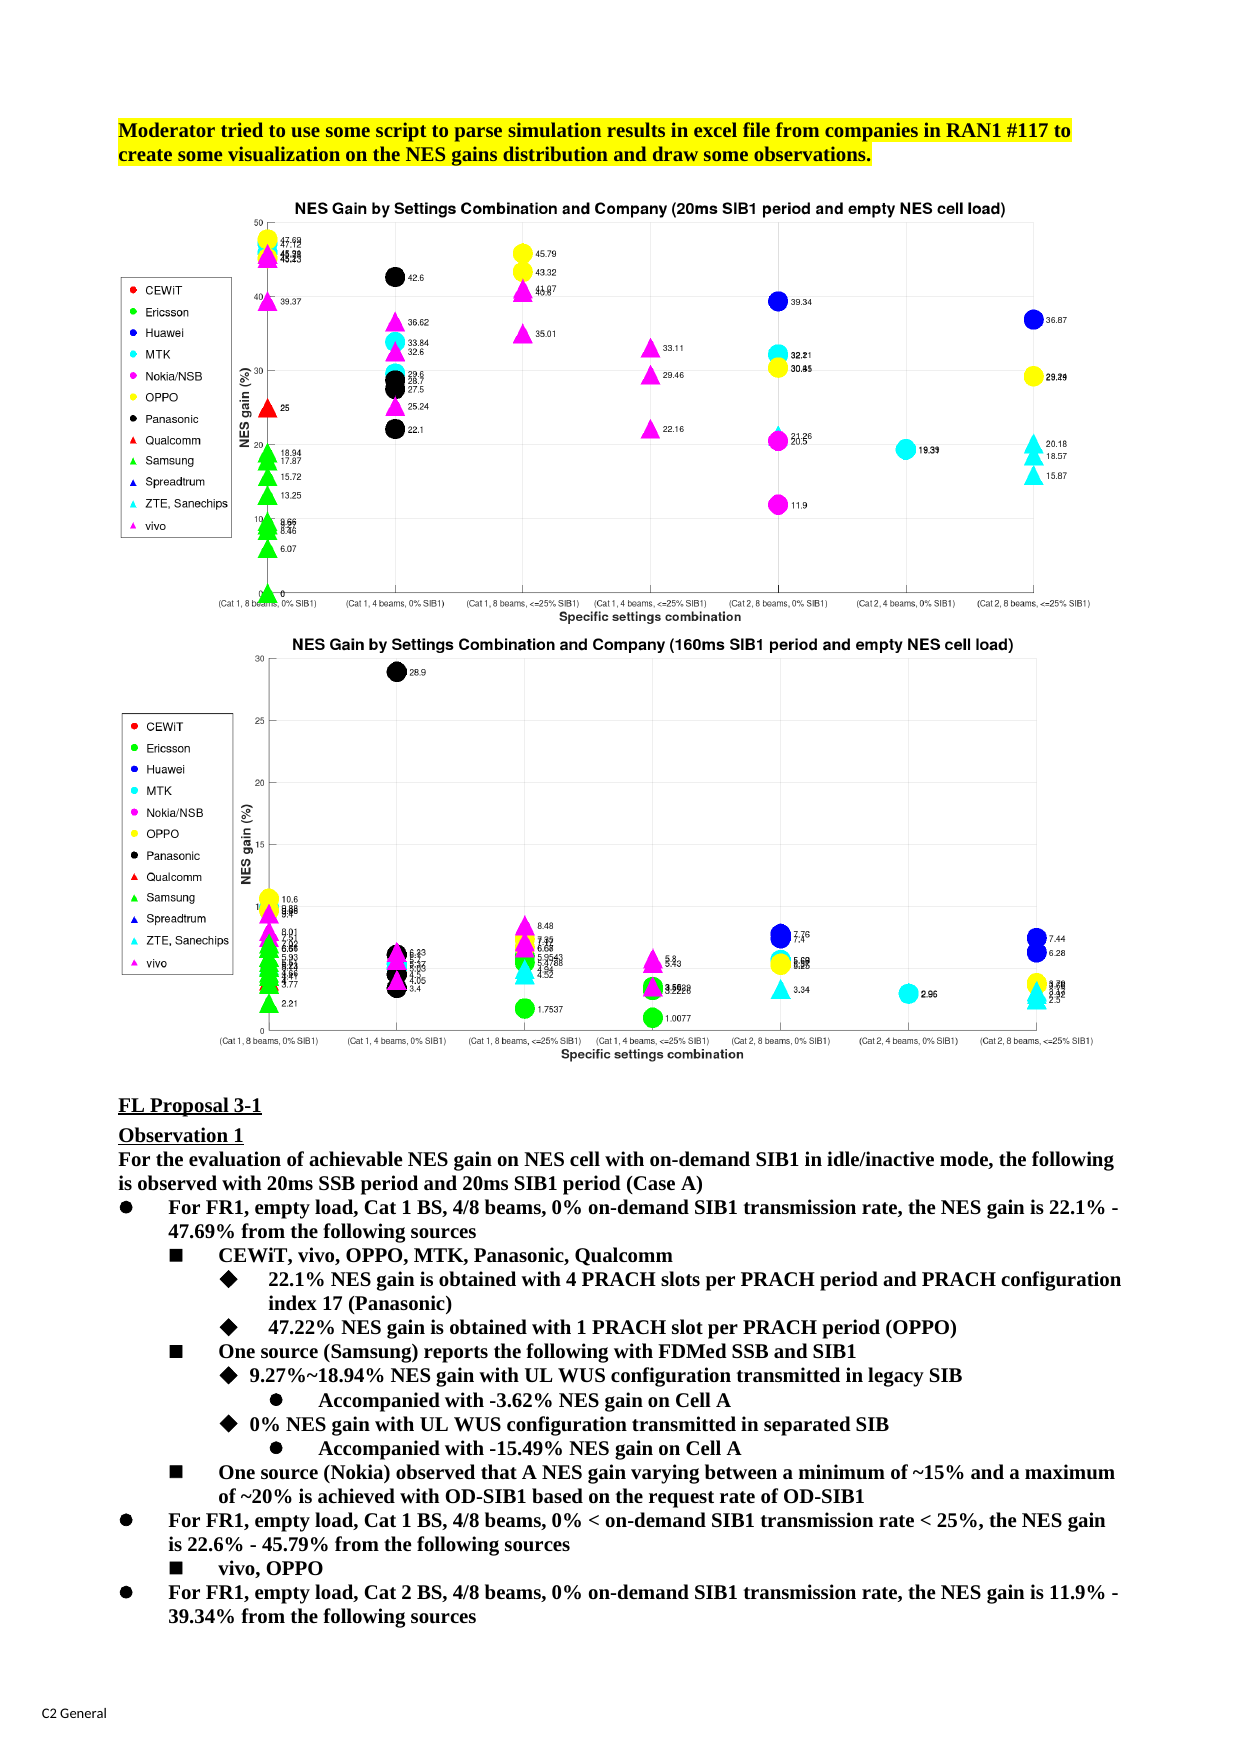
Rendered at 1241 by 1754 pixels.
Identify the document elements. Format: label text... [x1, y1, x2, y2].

list 22.1% NES gain is obtained with 4 PRACH slots per PRACH period and PRACH configuration index 17 (Panasonic) [218, 1267, 1122, 1315]
list One source (Samsung) reports the following with FDMed SSB and SIB1 [168, 1339, 1122, 1363]
picture [118, 190, 1123, 1068]
list For FR1, empty load, Cat 2 BS, 4/8 beams, 0% on-demand SIB1 transmission rate, the NES gain is 11.9% - 39.34% from the following sources [118, 1580, 1122, 1628]
list Accompanied with -15.49% NES gain on Cell A [268, 1436, 1122, 1460]
text For the evaluation of achievable NES gain on NES cell with on-demand SIB1 in idle/inactive mode, the following is observed with 20ms SSB period and 20ms SIB1 period (Case A) [118, 1147, 1122, 1195]
subtitle FL Proposal 3-1 [118, 1092, 1122, 1117]
list 0% NES gain with UL WUS configuration transmitted in separated SIB [218, 1412, 1122, 1436]
list CEWiT, vivo, OPPO, MTK, Panasonic, Qualcomm [168, 1243, 1122, 1267]
list vivo, OPPO [168, 1556, 1122, 1580]
text Moderator tried to use some script to parse simulation results in excel file from companies in RAN1 #117 to create some visualization on the NES gains distribution and draw some observations. [872, 118, 1122, 166]
list 9.27%~18.94% NES gain with UL WUS configuration transmitted in legacy SIB [218, 1363, 1122, 1387]
list Accompanied with -3.62% NES gain on Cell A [268, 1387, 1122, 1412]
list One source (Nokia) observed that A NES gain varying between a minimum of ~15% and a maximum of ~20% is achieved with OD-SIB1 based on the request rate of OD-SIB1 [168, 1460, 1122, 1508]
text Observation 1 [118, 1123, 1122, 1147]
list For FR1, empty load, Cat 1 BS, 4/8 beams, 0% < on-demand SIB1 transmission rate < 25%, the NES gain is 22.6% - 45.79% from the following sources [118, 1508, 1122, 1556]
list 47.22% NES gain is obtained with 1 PRACH slot per PRACH period (OPPO) [218, 1315, 1122, 1339]
list For FR1, empty load, Cat 1 BS, 4/8 beams, 0% on-demand SIB1 transmission rate, the NES gain is 22.1% - 47.69% from the following sources [118, 1195, 1122, 1243]
